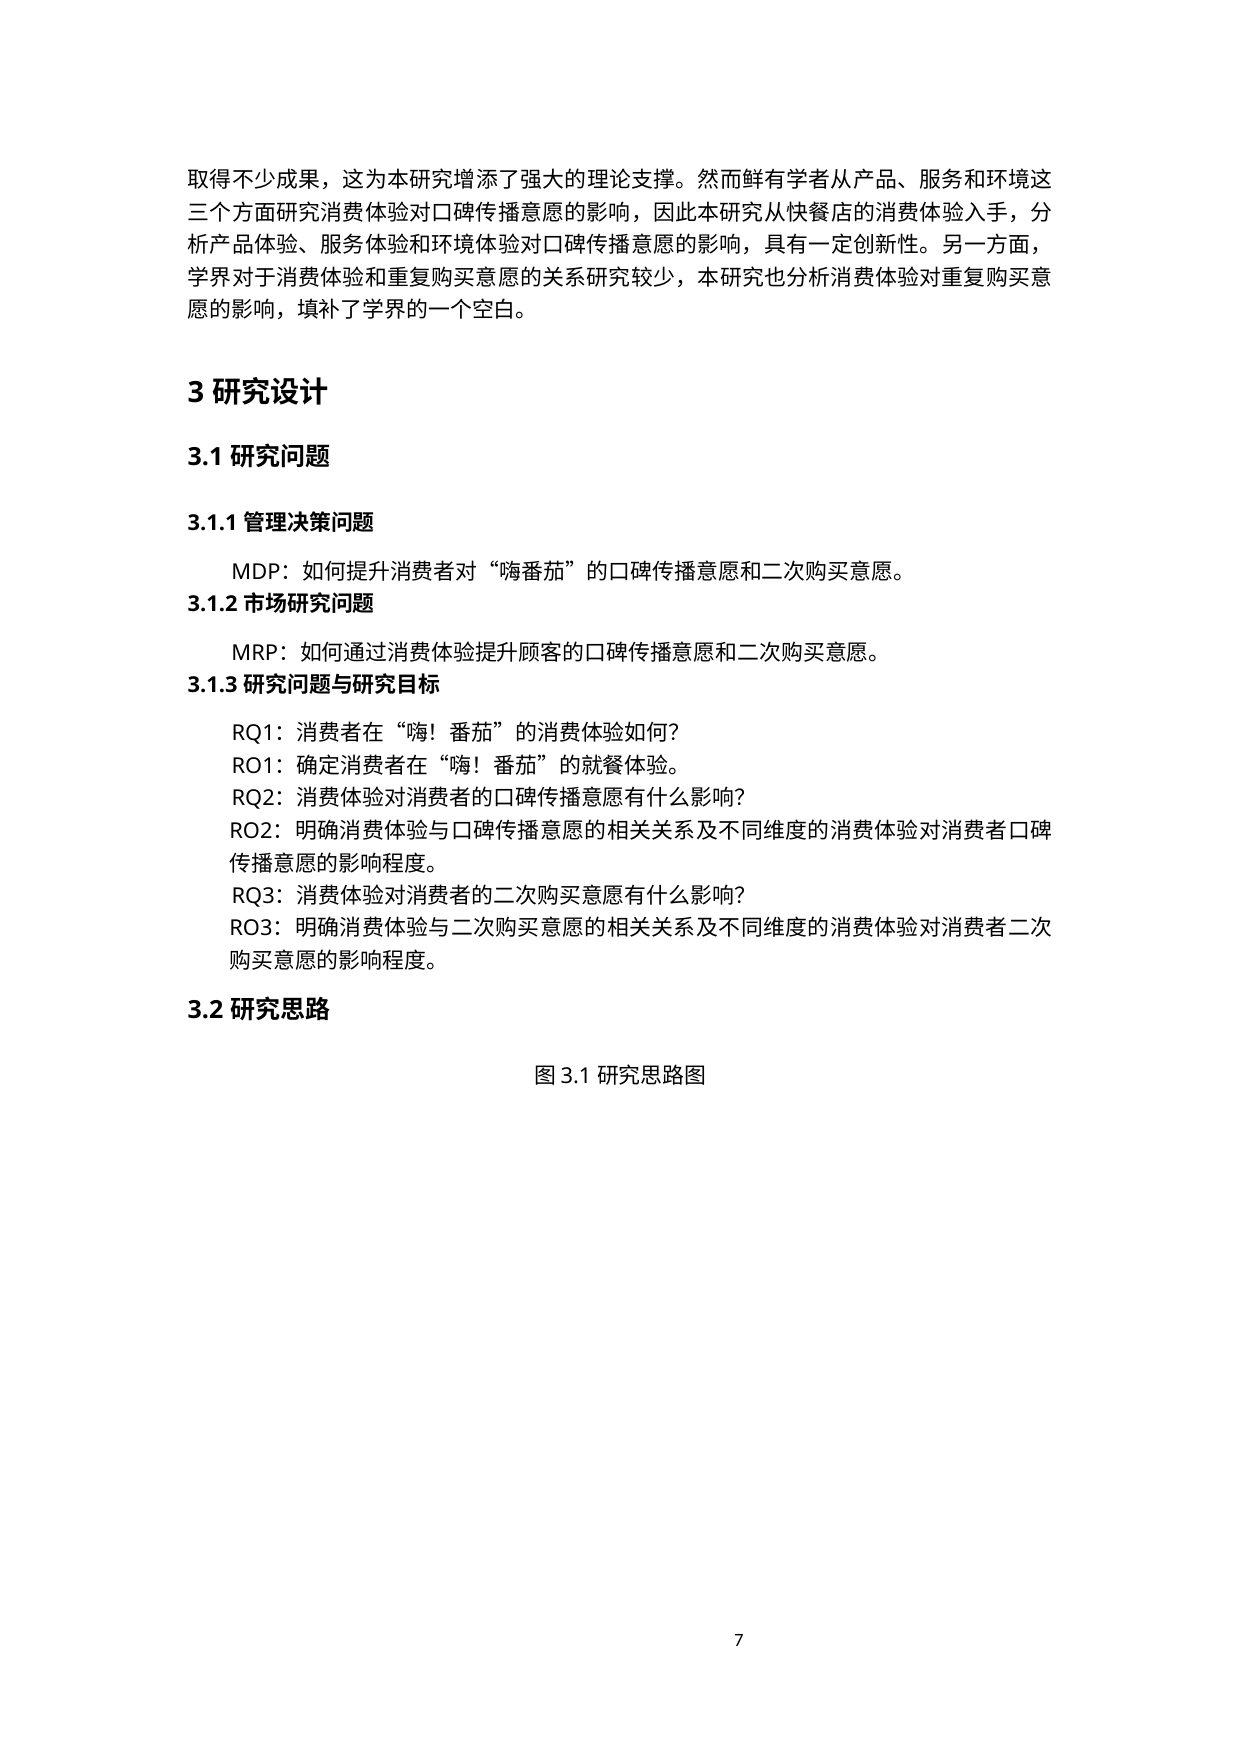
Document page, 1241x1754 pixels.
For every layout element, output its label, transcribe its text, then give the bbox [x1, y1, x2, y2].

text 3.2 研究思路 [187, 975, 1053, 1040]
text RQ1：消费者在“嗨！番茄”的消费体验如何？ [187, 715, 1053, 748]
text RQ3：消费体验对消费者的二次购买意愿有什么影响？ [187, 878, 1053, 910]
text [187, 162, 1053, 324]
list 3.1.2 市场研究问题 [187, 586, 1053, 618]
text RO3：明确消费体验与二次购买意愿的相关关系及不同维度的消费体验对消费者二次购买意愿的影响程度。 [229, 910, 1053, 975]
list MRP：如何通过消费体验提升顾客的口碑传播意愿和二次购买意愿。 [187, 634, 1053, 667]
text 图3.1 研究思路图 [187, 1058, 1053, 1091]
list 3 研究设计 [187, 357, 1053, 422]
text RO1：确定消费者在“嗨！番茄”的就餐体验。 [187, 748, 1053, 780]
text RO2：明确消费体验与口碑传播意愿的相关关系及不同维度的消费体验对消费者口碑传播意愿的影响程度。 [229, 813, 1053, 878]
text 3.1.3 研究问题与研究目标 [187, 667, 1053, 699]
text RQ2：消费体验对消费者的口碑传播意愿有什么影响？ [187, 780, 1053, 813]
text 3.1 研究问题 [187, 422, 1053, 487]
list MDP：如何提升消费者对“嗨番茄”的口碑传播意愿和二次购买意愿。 [187, 553, 1053, 586]
list 3.1.1 管理决策问题 [187, 505, 1053, 538]
